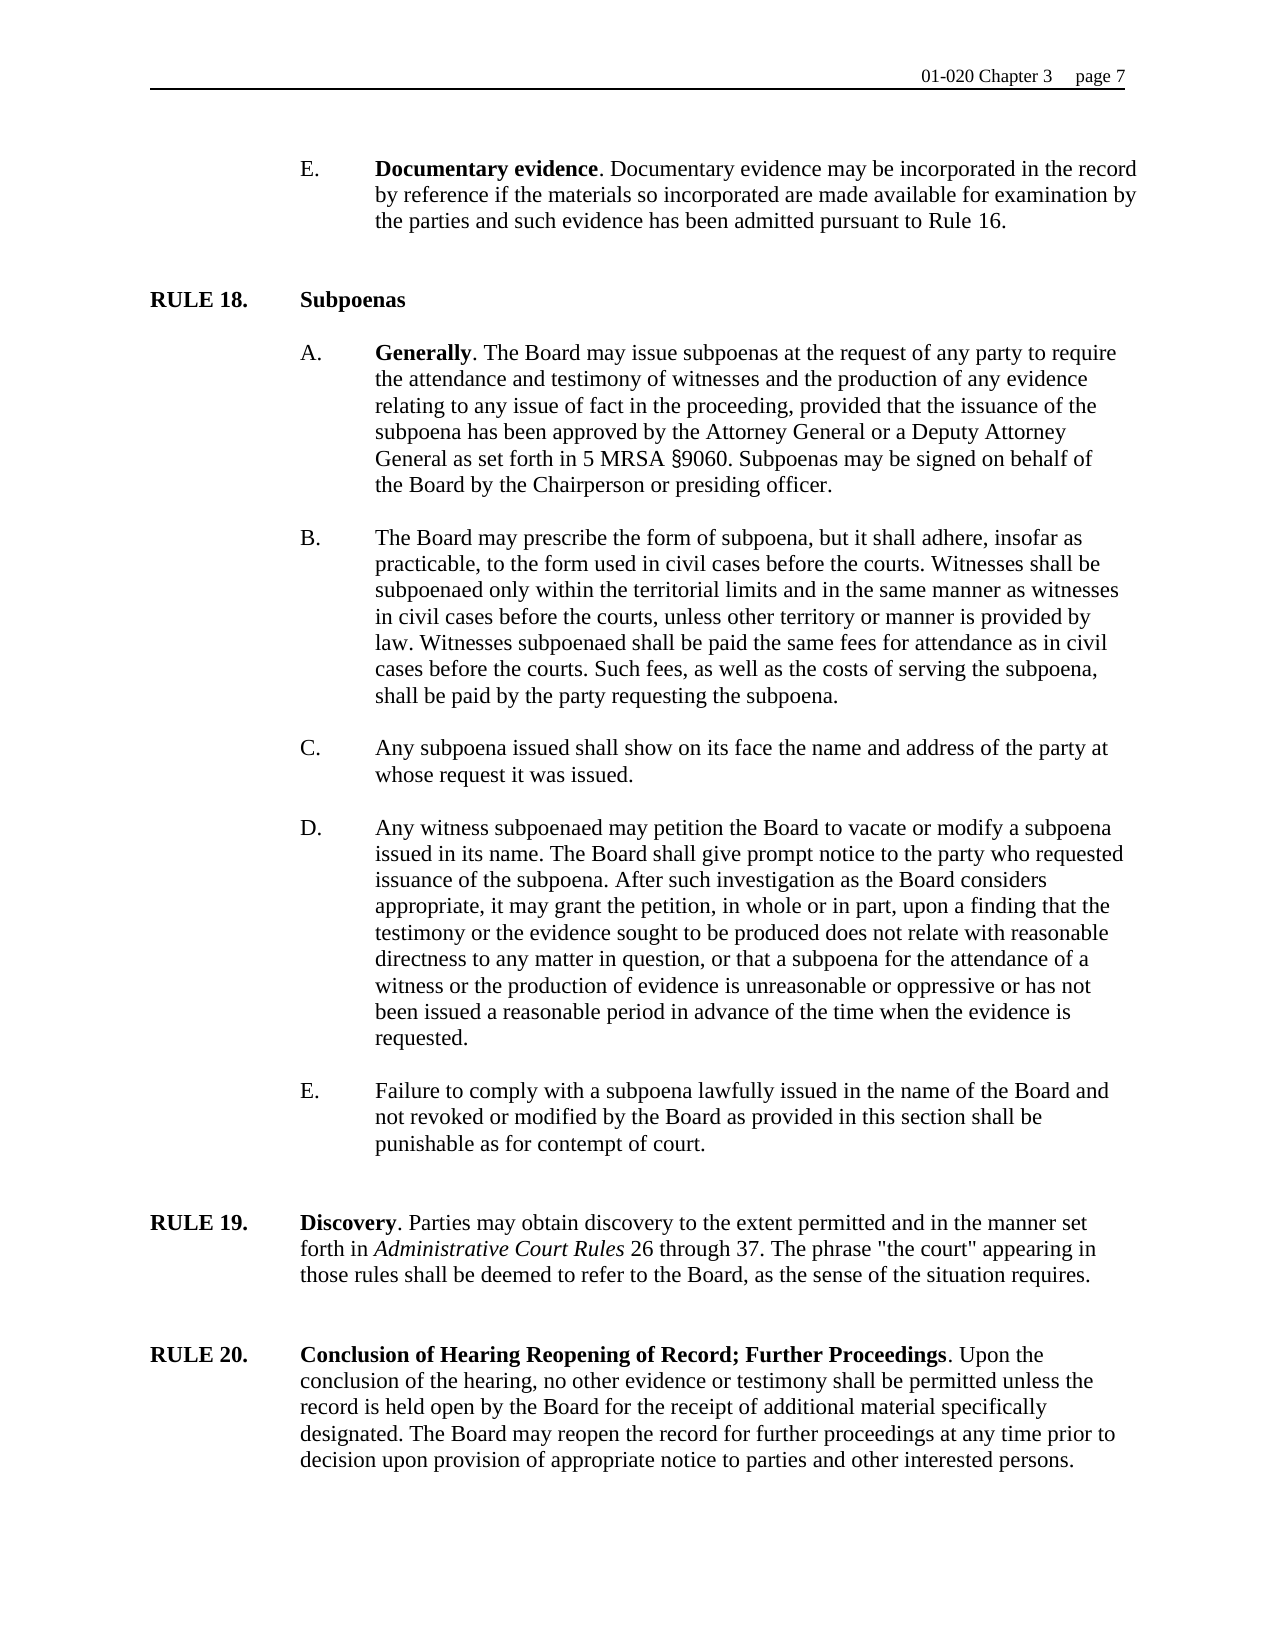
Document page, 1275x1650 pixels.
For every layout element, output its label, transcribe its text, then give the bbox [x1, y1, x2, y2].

text A. Generally. The Board may issue subpoenas at the request of any party to require the attendance and testimony of witnesses and the production of any evidence relating to any issue of fact in the proceeding, provided that the issuance of the subpoena has been approved by the Attorney General or a Deputy Attorney General as set forth in 5 MRSA §9060. Subpoenas may be signed on behalf of the Board by the Chairperson or presiding officer. [225, 339, 1125, 497]
text RULE 20. Conclusion of Hearing Reopening of Record; Further Proceedings. Upon the conclusion of the hearing, no other evidence or testimony shall be permitted unless the record is held open by the Board for the receipt of additional material specifically designated. The Board may reopen the record for further proceedings at any time prior to decision upon provision of appropriate notice to parties and other interested persons. [150, 1341, 1125, 1472]
text C. Any subpoena issued shall show on its face the name and address of the party at whose request it was issued. [225, 734, 1125, 787]
text B. The Board may prescribe the form of subpoena, but it shall adhere, insofar as practicable, to the form used in civil cases before the courts. Witnesses shall be subpoenaed only within the territorial limits and in the same manner as witnesses in civil cases before the courts, unless other territory or manner is provided by law. Witnesses subpoenaed shall be paid the same fees for attendance as in civil cases before the courts. Such fees, as well as the costs of serving the subpoena, shall be paid by the party requesting the subpoena. [225, 524, 1125, 708]
text E. Failure to comply with a subpoena lawfully issued in the name of the Board and not revoked or modified by the Board as provided in this section shall be punishable as for contempt of court. [225, 1077, 1125, 1156]
text E. Documentary evidence. Documentary evidence may be incorporated in the record by reference if the materials so incorporated are made available for examination by the parties and such evidence has been admitted pursuant to Rule 16. [225, 154, 1144, 234]
text D. Any witness subpoenaed may petition the Board to vacate or modify a subpoena issued in its name. The Board shall give prompt notice to the party who requested issuance of the subpoena. After such investigation as the Board considers appropriate, it may grant the petition, in whole or in part, upon a finding that the testimony or the evidence sought to be produced does not relate with reasonable directness to any matter in question, or that a subpoena for the attendance of a witness or the production of evidence is unreasonable or oppressive or has not been issued a reasonable period in advance of the time when the evidence is requested. [225, 813, 1125, 1051]
text RULE 18. Subpoenas [150, 286, 1125, 313]
text RULE 19. Discovery. Parties may obtain discovery to the extent permitted and in the manner set forth in Administrative Court Rules 26 through 37. The phrase "the court" appearing in those rules shall be deemed to refer to the Board, as the sense of the situation requires. [150, 1209, 1125, 1288]
